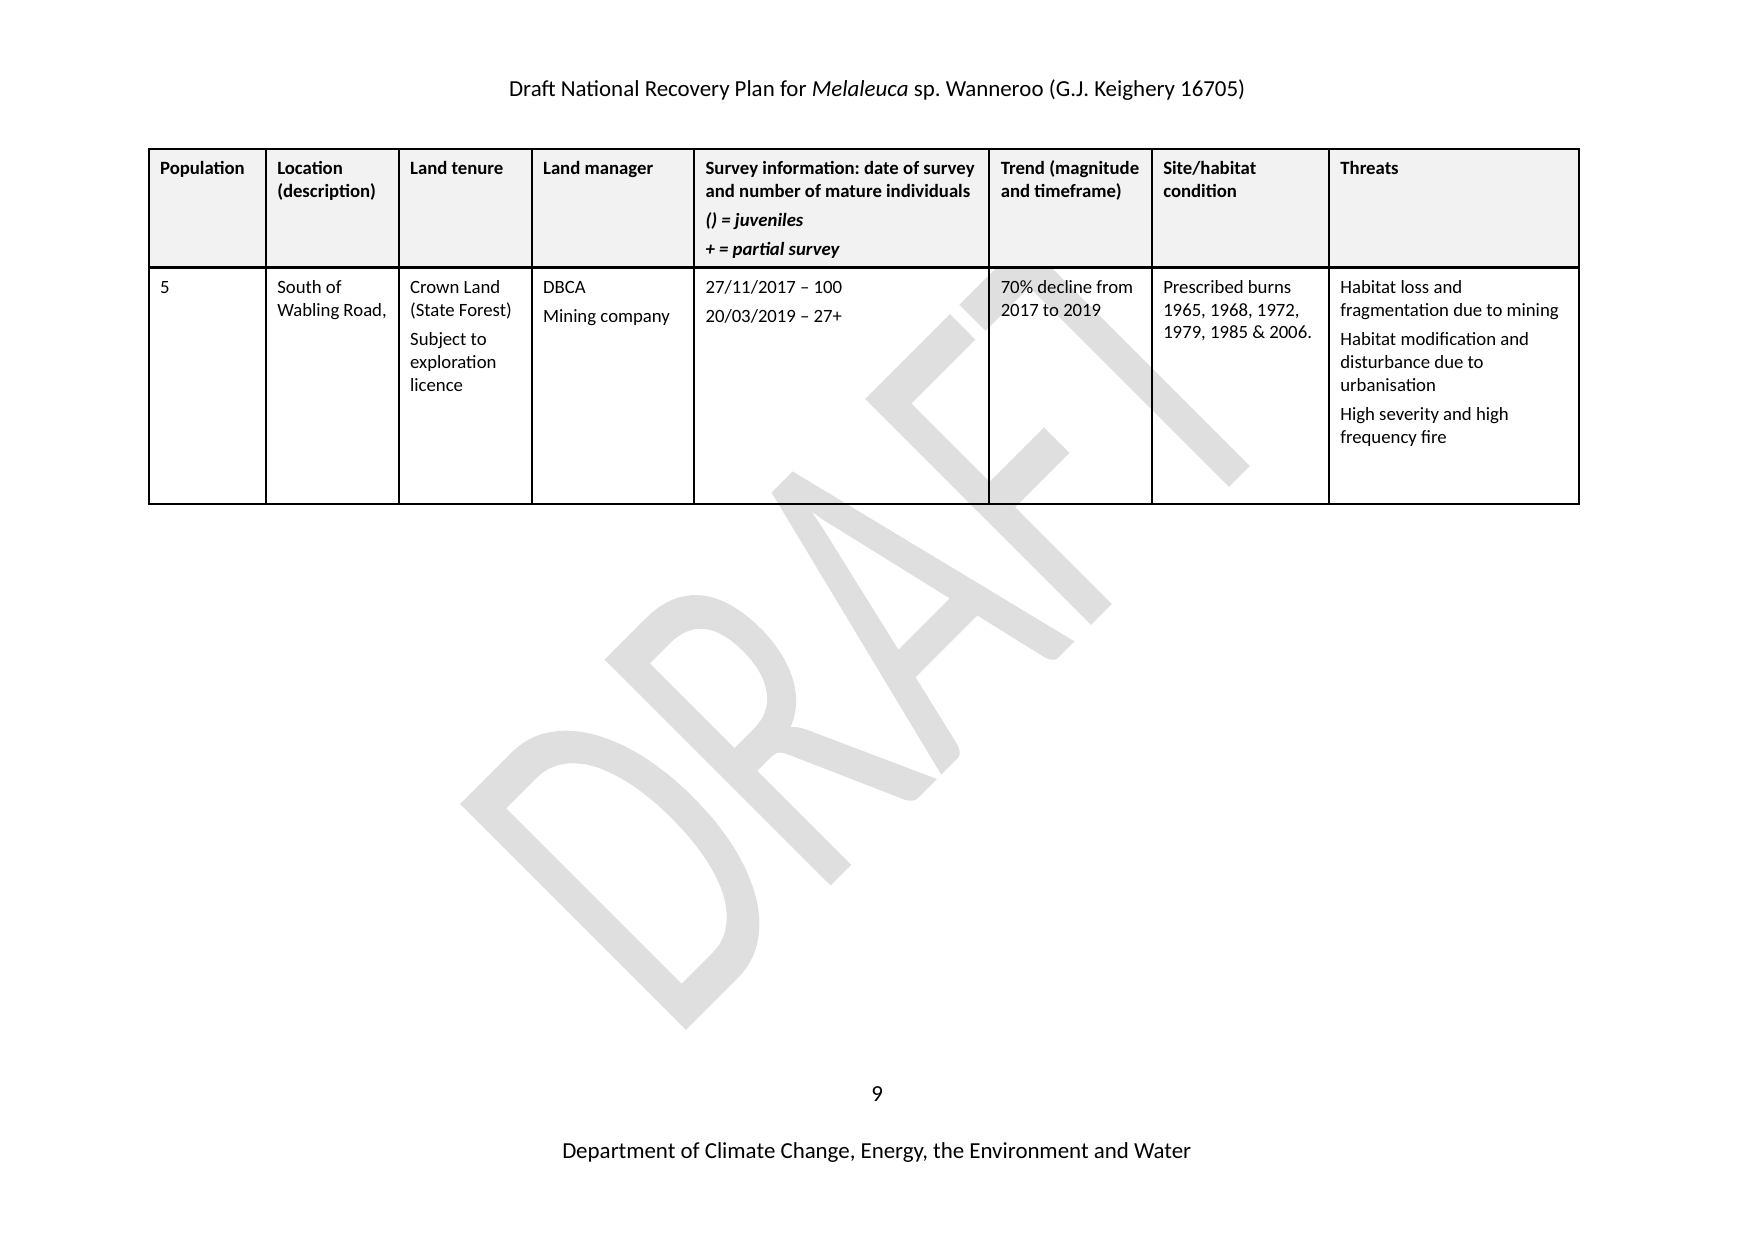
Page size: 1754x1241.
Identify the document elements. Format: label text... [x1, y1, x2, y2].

table_cell Prescribed burns 1965, 1968, 1972, 1979, 1985 & 2006. [1153, 269, 1328, 503]
table_header Land tenure [400, 150, 531, 266]
table_cell DBCA Mining company [533, 269, 693, 503]
table_cell 5 [150, 269, 265, 503]
table_header Location (description) [267, 150, 398, 266]
table_cell Crown Land (State Forest) Subject to exploration licence [400, 269, 531, 503]
table_header Land manager [533, 150, 693, 266]
table_header Trend (magnitude and timeframe) [990, 150, 1151, 266]
table_header Survey information: date of survey and number of mature individuals () = juveniles + = partial survey [695, 150, 988, 266]
table_cell South of Wabling Road, [267, 269, 398, 503]
table_cell 70% decline from 2017 to 2019 [990, 269, 1151, 503]
table_header Population [150, 150, 265, 266]
table_cell Habitat loss and fragmentation due to mining Habitat modification and disturbance due to urbanisation High severity and high frequency fire [1330, 269, 1578, 503]
table_header Site/habitat condition [1153, 150, 1328, 266]
table_header Threats [1330, 150, 1578, 266]
table_cell 27/11/2017 – 100 20/03/2019 – 27+ [695, 269, 988, 503]
